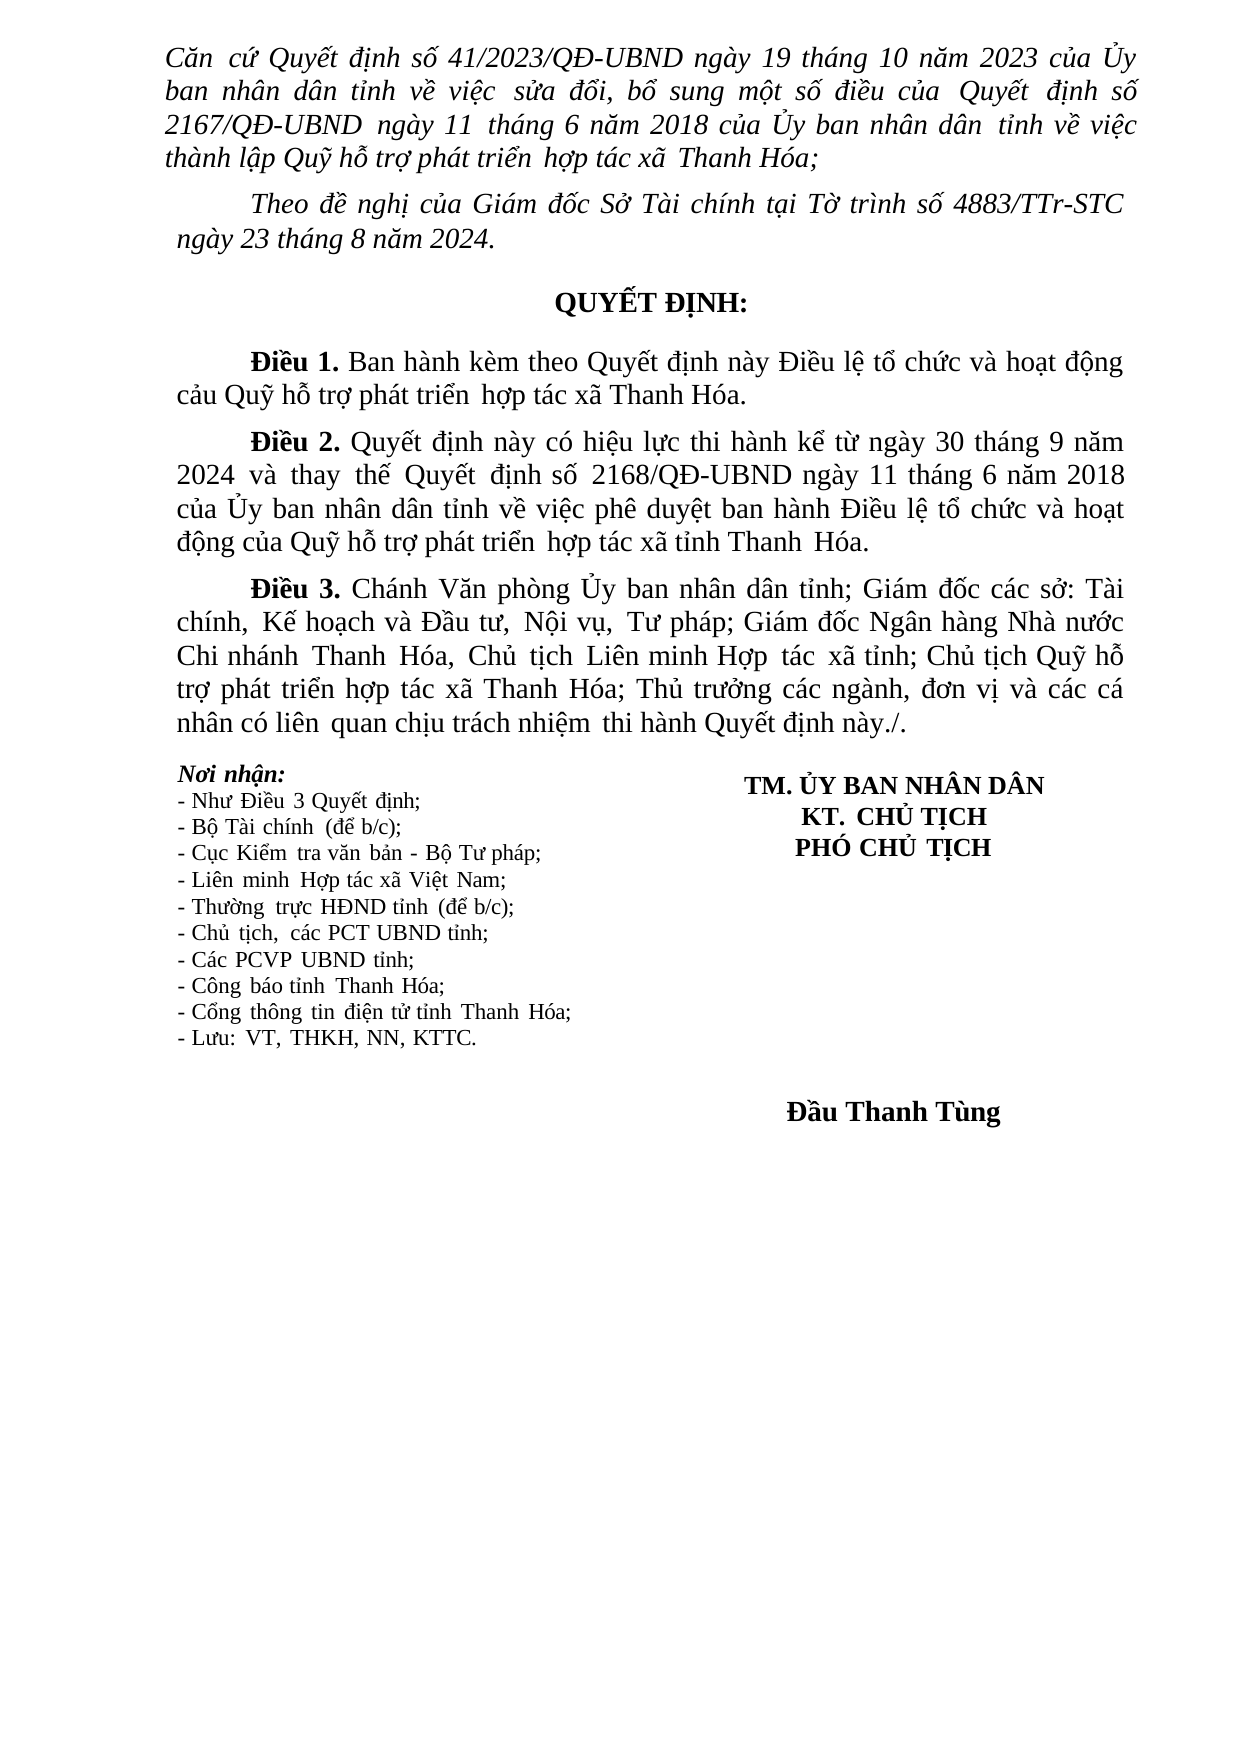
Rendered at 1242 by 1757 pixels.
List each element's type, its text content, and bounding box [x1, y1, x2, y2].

subtitle Đầu Thanh Tùng [729, 1094, 1058, 1128]
text Theo đề nghị của Giám đốc Sở Tài chính tại Tờ trình số 4883/TTr-STC ngày 23 tháng 8 năm 2024. [176, 187, 1125, 254]
list Như Điều 3 Quyết định; [177, 788, 577, 814]
list Các PCVP UBND tỉnh; [177, 946, 577, 972]
list Bộ Tài chính (để b/c); [177, 814, 577, 840]
text Nơi nhận: [177, 759, 577, 788]
list Cục Kiểm tra văn bản - Bộ Tư pháp; [177, 840, 577, 866]
text Điều 2. Quyết định này có hiệu lực thi hành kể từ ngày 30 tháng 9 năm 2024 và thay thế Quyết định số 2168/QĐ-UBND ngày 11 tháng 6 năm 2018 của Ủy ban nhân dân tỉnh về việc phê duyệt ban hành Điều lệ tổ chức và hoạt động của Quỹ hỗ trợ phát triển hợp tác xã tỉnh Thanh Hóa. [176, 424, 1126, 558]
list Liên minh Hợp tác xã Việt Nam; [177, 866, 577, 892]
list Thường trực HĐND tỉnh (để b/c); [177, 893, 577, 919]
text Điều 1. Ban hành kèm theo Quyết định này Điều lệ tổ chức và hoạt động cảu Quỹ hỗ trợ phát triển hợp tác xã Thanh Hóa. [176, 345, 1124, 410]
text PHÓ CHỦ TỊCH [729, 832, 1058, 862]
text Điều 3. Chánh Văn phòng Ủy ban nhân dân tỉnh; Giám đốc các sở: Tài chính, Kế hoạch và Đầu tư, Nội vụ, Tư pháp; Giám đốc Ngân hàng Nhà nước Chi nhánh Thanh Hóa, Chủ tịch Liên minh Hợp tác xã tỉnh; Chủ tịch Quỹ hỗ trợ phát triển hợp tác xã Thanh Hóa; Thủ trưởng các ngành, đơn vị và các cá nhân có liên quan chịu trách nhiệm thi hành Quyết định này./. [176, 571, 1125, 739]
list Công báo tỉnh Thanh Hóa; [177, 972, 577, 998]
list Lưu: VT, THKH, NN, KTTC. [177, 1024, 577, 1050]
list Cổng thông tin điện tử tỉnh Thanh Hóa; [177, 998, 577, 1024]
text Căn cứ Quyết định số 41/2023/QĐ-UBND ngày 19 tháng 10 năm 2023 của Ủy ban nhân dân tỉnh về việc sửa đổi, bổ sung một số điều của Quyết định số 2167/QĐ-UBND ngày 11 tháng 6 năm 2018 của Ủy ban nhân dân tỉnh về việc thành lập Quỹ hỗ trợ phát triển hợp tác xã Thanh Hóa; [164, 40, 1137, 174]
text TM. ỦY BAN NHÂN DÂN KT. CHỦ TỊCH [730, 770, 1058, 831]
list Chủ tịch, các PCT UBND tỉnh; [177, 919, 577, 946]
subtitle QUYẾT ĐỊNH: [166, 285, 1137, 318]
